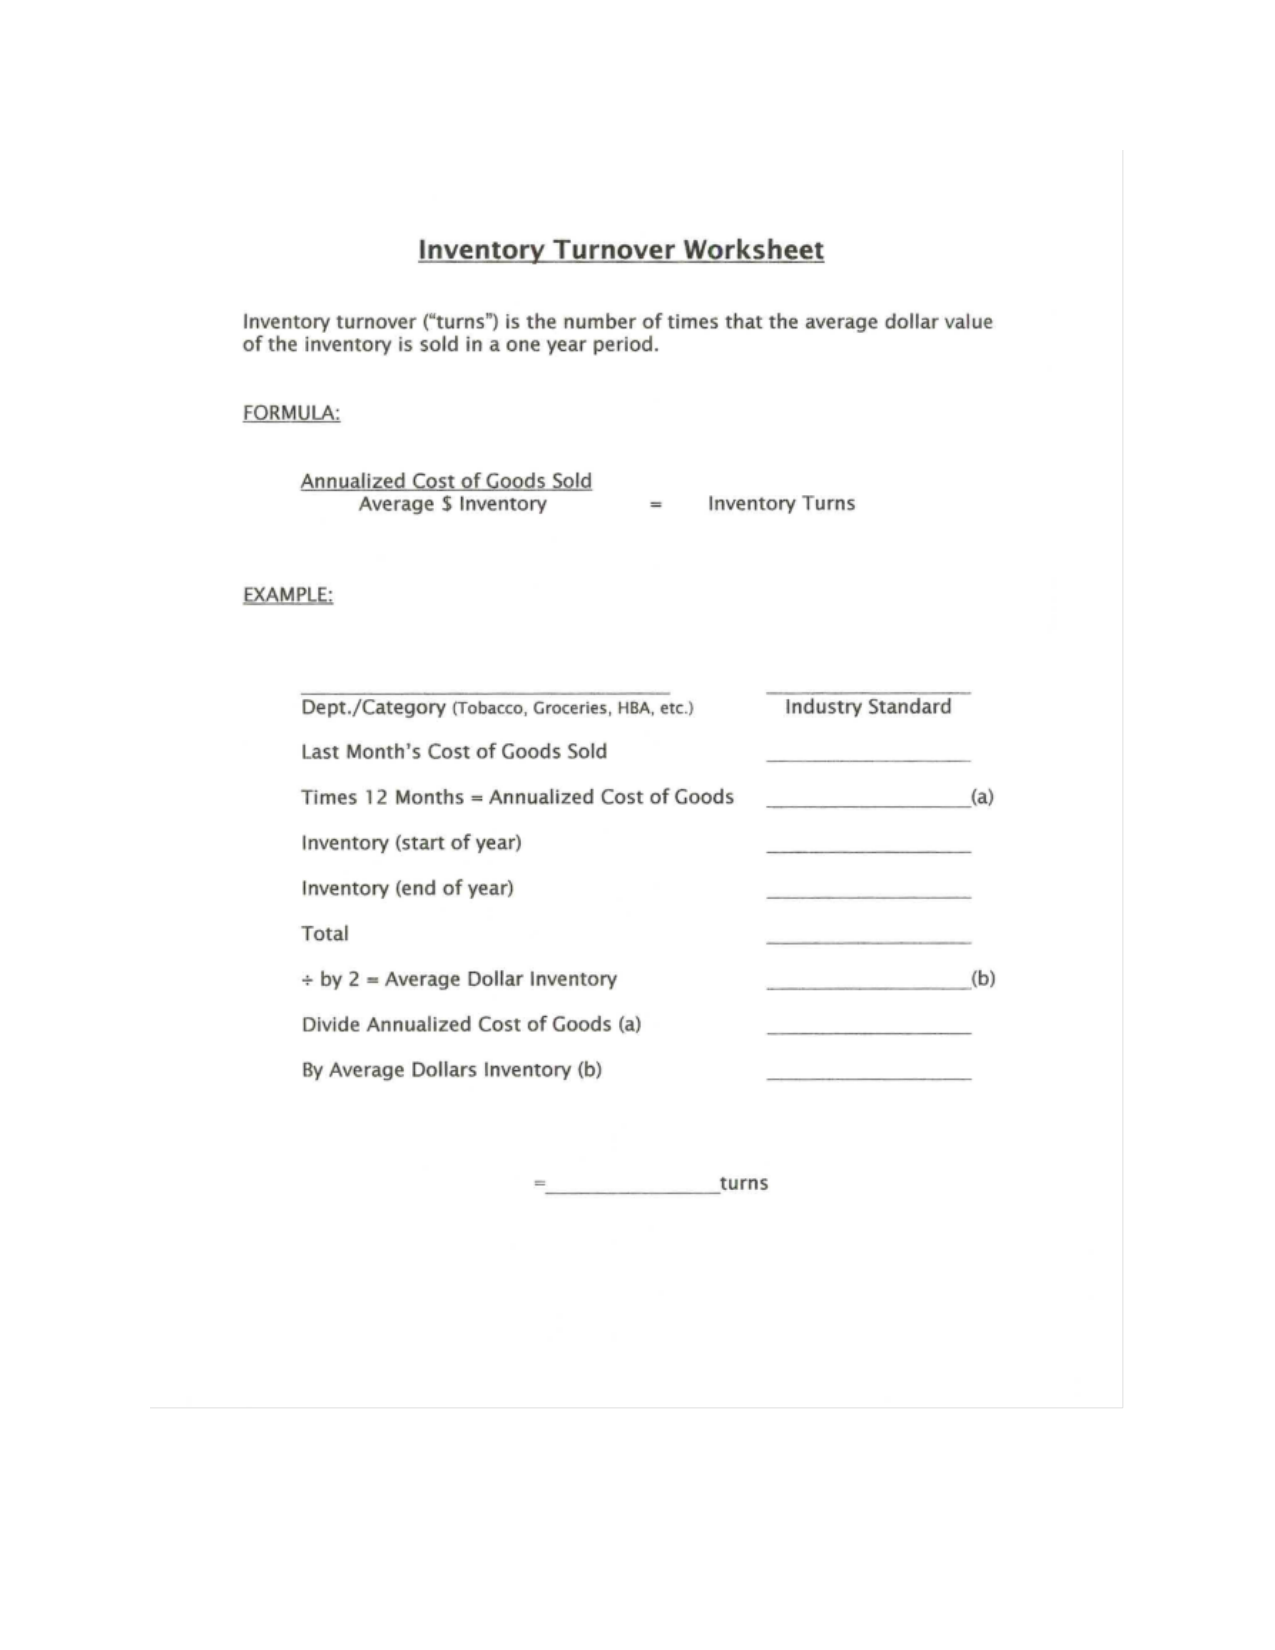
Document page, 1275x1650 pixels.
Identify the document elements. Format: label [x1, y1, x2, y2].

picture [150, 150, 1125, 1411]
